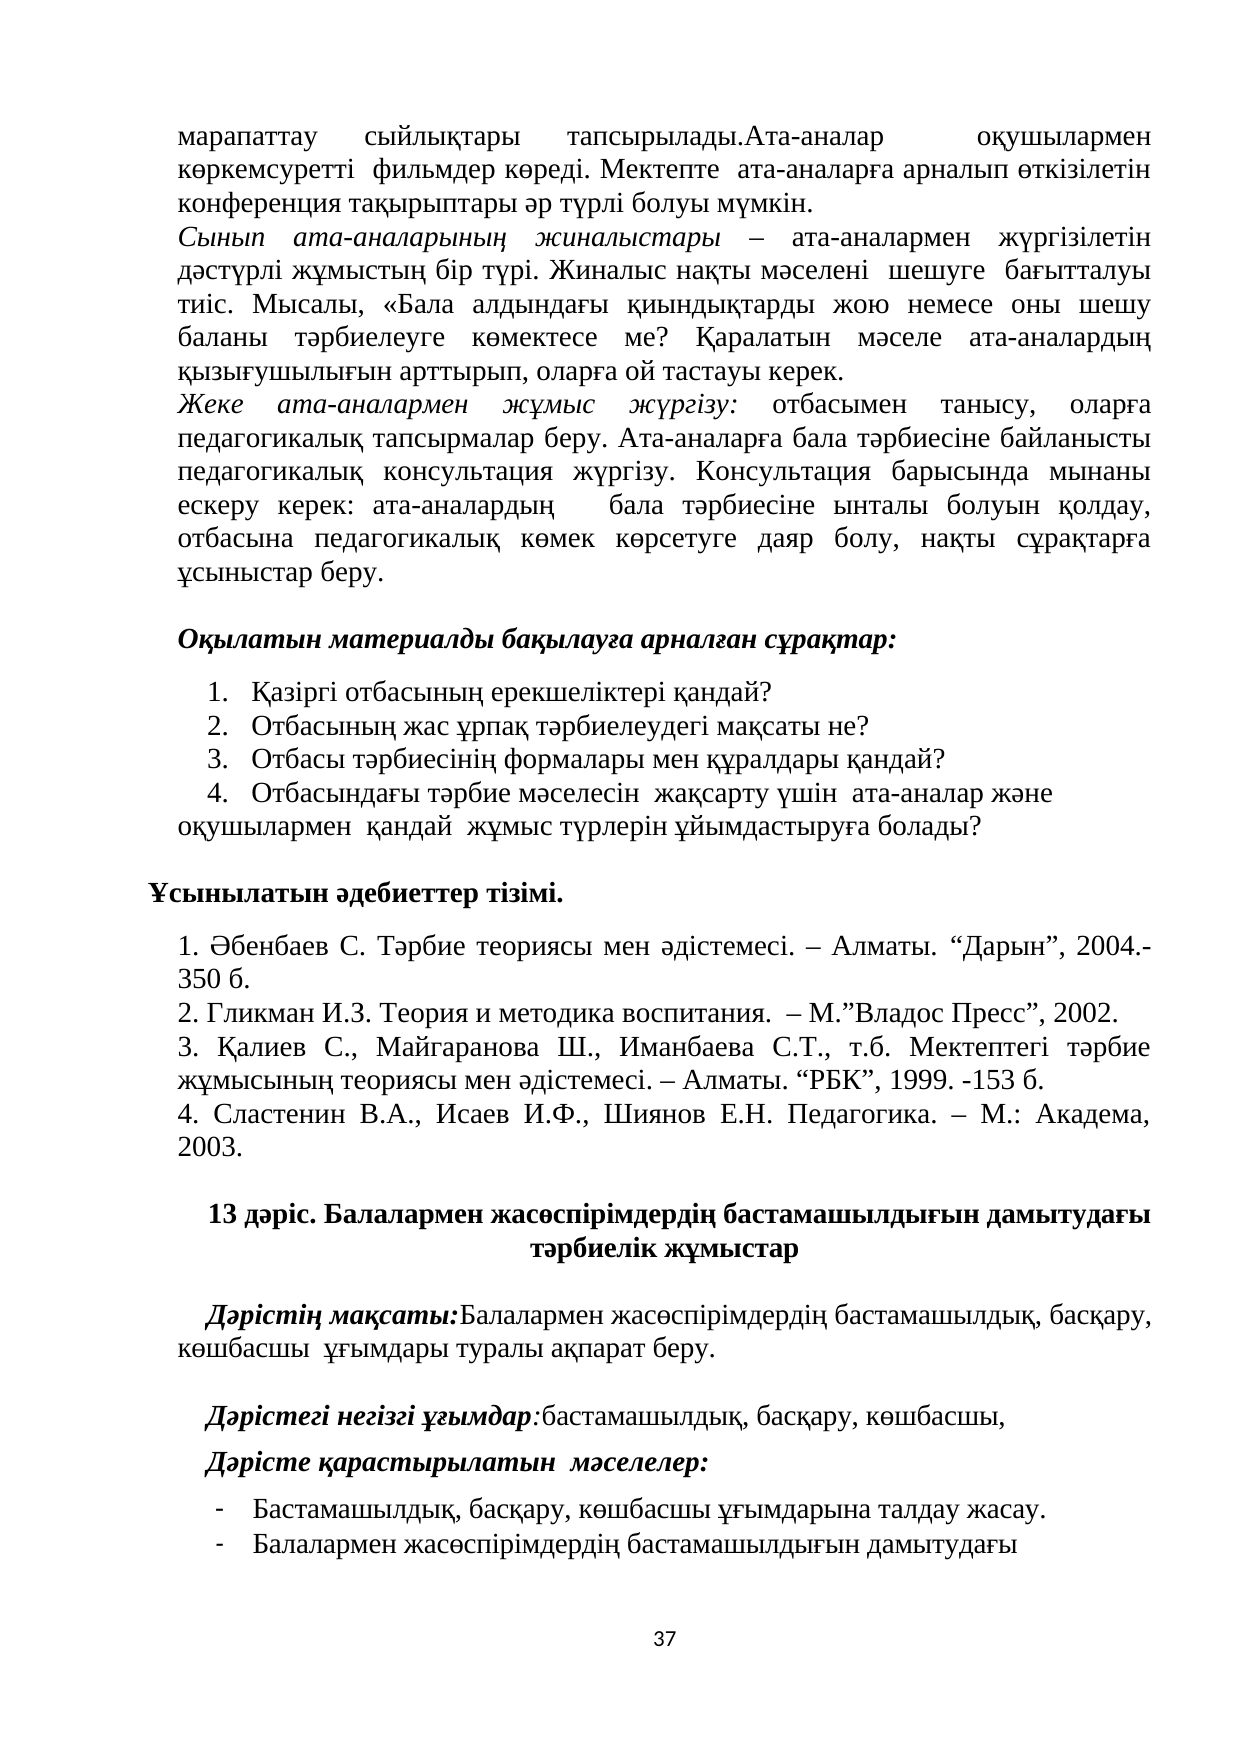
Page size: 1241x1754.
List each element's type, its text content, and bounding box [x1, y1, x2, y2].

list Отбасы тәрбиесінің формалары мен құралдары қандай? [177, 741, 1152, 775]
list Отбасындағы тәрбие мәселесін жақсарту үшін ата-аналар және оқушылармен қандай жұмыс түрлерін ұйымдастыруға болады? [177, 775, 1152, 842]
text Жеке ата-аналармен жұмыс жүргізу: отбасымен танысу, оларға педагогикалық тапсырмалар беру. Ата-аналарға бала тәрбиесіне байланысты педагогикалық консультация жүргізу. Консультация барысында мынаны ескеру керек: ата-аналардың бала тәрбиесіне ынталы болуын қолдау, отбасына педагогикалық көмек көрсетуге даяр болу, нақты сұрақтарға ұсыныстар беру. [177, 386, 1152, 588]
list Отбасының жас ұрпақ тәрбиелеудегі мақсаты не? [177, 708, 1152, 741]
text 2. Гликман И.З. Теория и методика воспитания. – М.”Владос Пресс”, 2002. [177, 995, 1152, 1029]
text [177, 118, 1152, 219]
list Бастамашылдық, басқару, көшбасшы ұғымдарына талдау жасау. [215, 1490, 1152, 1525]
list 13 дәріс. Балалармен жасөспірімдердің бастамашылдығын дамытудағы тәрбиелік жұмыстар [177, 1196, 1152, 1263]
text Дәрістегі негізгі ұғымдар:бастамашылдық, басқару, көшбасшы, [207, 1398, 1152, 1431]
text Оқылатын материалды бақылауға арналған сұрақтар: [177, 621, 1152, 655]
text Сынып ата-аналарының жиналыстары – ата-аналармен жүргізілетін дәстүрлі жұмыстың бір түрі. Жиналыс нақты мәселені шешуге бағытталуы тиіс. Мысалы, «Бала алдындағы қиындықтарды жою немесе оны шешу баланы тәрбиелеуге көмектесе ме? Қаралатын мәселе ата-аналардың қызығушылығын арттырып, оларға ой тастауы керек. [177, 219, 1152, 386]
list Қазіргі отбасының ерекшеліктері қандай? [177, 674, 1152, 708]
text Дәрісте қарастырылатын мәселелер: [207, 1444, 1152, 1477]
text Ұсынылатын әдебиеттер тізімі. [148, 875, 1152, 909]
list Дәрістің мақсаты:Балалармен жасөспірімдердің бастамашылдық, басқару, көшбасшы ұғымдары туралы ақпарат беру. [177, 1297, 1152, 1364]
text 3. Қалиев С., Майгаранова Ш., Иманбаева С.Т., т.б. Мектептегі тәрбие жұмысының теориясы мен әдістемесі. – Алматы. “РБК”, 1999. -153 б. [177, 1029, 1152, 1096]
text 4. Сластенин В.А., Исаев И.Ф., Шиянов Е.Н. Педагогика. – М.: Академа, 2003. [177, 1096, 1152, 1163]
list Балалармен жасөспірімдердің бастамашылдығын дамытудағы [215, 1525, 1152, 1561]
text 1. Әбенбаев С. Тәрбие теориясы мен әдістемесі. – Алматы. “Дарын”, 2004.-350 б. [177, 928, 1152, 995]
